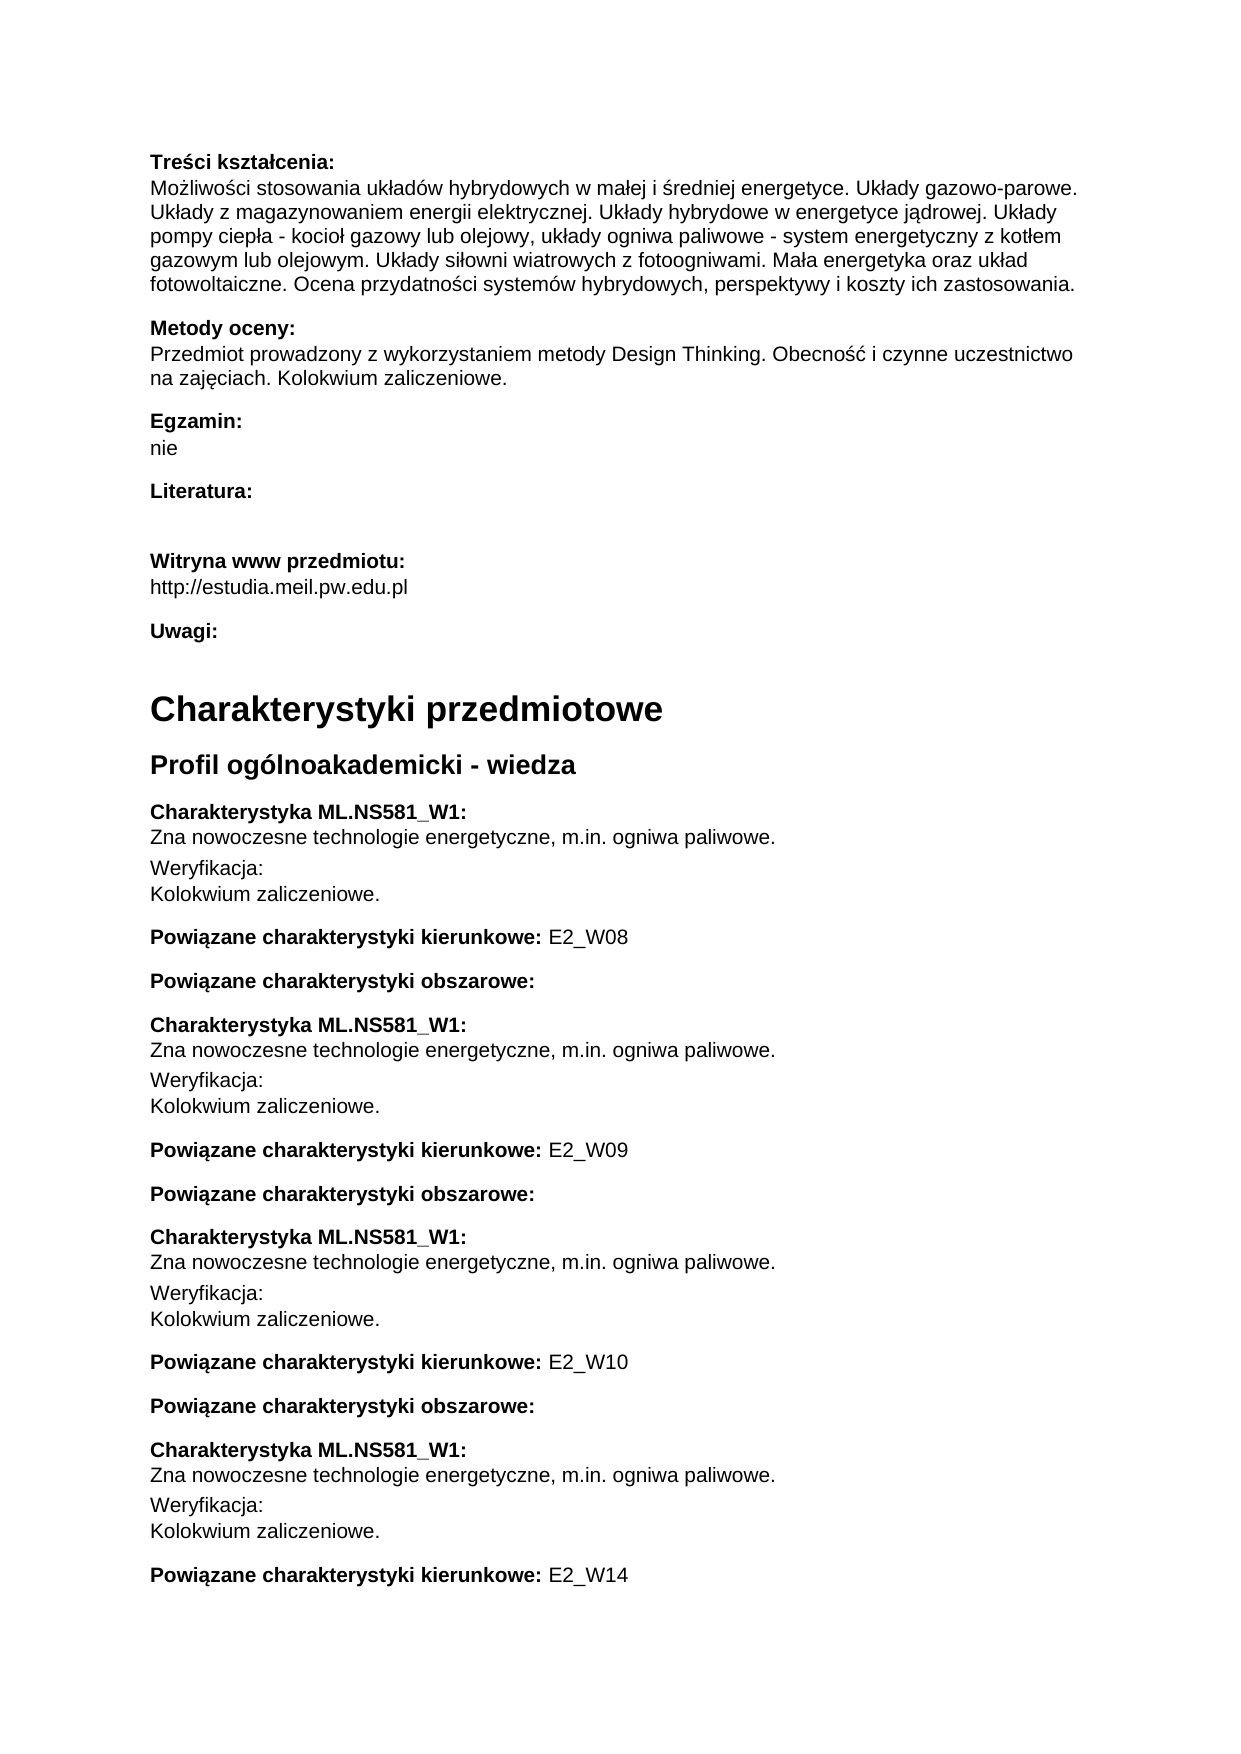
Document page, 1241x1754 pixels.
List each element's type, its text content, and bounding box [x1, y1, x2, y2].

text Treści kształcenia: [150, 150, 1090, 174]
text Powiązane charakterystyki kierunkowe: E2_W09 [150, 1138, 1090, 1162]
text Charakterystyka ML.NS581_W1: [150, 1013, 1090, 1037]
text Zna nowoczesne technologie energetyczne, m.in. ogniwa paliwowe. [150, 1038, 1090, 1062]
text Weryfikacja: [150, 1068, 1090, 1092]
text Weryfikacja: [150, 1493, 1090, 1517]
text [150, 1463, 1090, 1487]
text Weryfikacja: [150, 1280, 1090, 1304]
text Powiązane charakterystyki obszarowe: [150, 1394, 1090, 1418]
text Powiązane charakterystyki kierunkowe: E2_W08 [150, 925, 1090, 949]
text Zna nowoczesne technologie energetyczne, m.in. ogniwa paliwowe. [150, 1250, 1090, 1274]
text Weryfikacja: [150, 855, 1090, 879]
text Uwagi: [150, 619, 1090, 643]
text Powiązane charakterystyki obszarowe: [150, 969, 1090, 993]
text Witryna www przedmiotu: [150, 549, 1090, 573]
text Kolokwium zaliczeniowe. [150, 1306, 1090, 1330]
subtitle Profil ogólnoakademicki - wiedza [150, 749, 1090, 780]
text Powiązane charakterystyki kierunkowe: E2_W14 [150, 1563, 1090, 1587]
text Kolokwium zaliczeniowe. [150, 881, 1090, 905]
text Charakterystyka ML.NS581_W1: [150, 1225, 1090, 1249]
text Powiązane charakterystyki kierunkowe: E2_W10 [150, 1350, 1090, 1374]
text nie [150, 435, 1090, 459]
text Kolokwium zaliczeniowe. [150, 1094, 1090, 1118]
text Charakterystyka ML.NS581_W1: [150, 800, 1090, 824]
text Charakterystyka ML.NS581_W1: [150, 1438, 1090, 1462]
text Metody oceny: [150, 316, 1090, 339]
text Literatura: [150, 479, 1090, 503]
text Możliwości stosowania układów hybrydowych w małej i średniej energetyce. Układy gazowo-parowe. Układy z magazynowaniem energii elektrycznej. Układy hybrydowe w energetyce jądrowej. Układy pompy ciepła - kocioł gazowy lub olejowy, układy ogniwa paliwowe - system energetyczny z kotłem gazowym lub olejowym. Układy siłowni wiatrowych z fotoogniwami. Mała energetyka oraz układ fotowoltaiczne. Ocena przydatności systemów hybrydowych, perspektywy i koszty ich zastosowania. [150, 176, 1090, 296]
subtitle Charakterystyki przedmiotowe [150, 688, 1090, 729]
text http://estudia.meil.pw.edu.pl [150, 575, 1090, 599]
text Kolokwium zaliczeniowe. [150, 1519, 1090, 1543]
text Egzamin: [150, 409, 1090, 433]
text Zna nowoczesne technologie energetyczne, m.in. ogniwa paliwowe. [150, 825, 1090, 849]
text Powiązane charakterystyki obszarowe: [150, 1181, 1090, 1205]
text Przedmiot prowadzony z wykorzystaniem metody Design Thinking. Obecność i czynne uczestnictwo na zajęciach. Kolokwium zaliczeniowe. [150, 342, 1090, 389]
